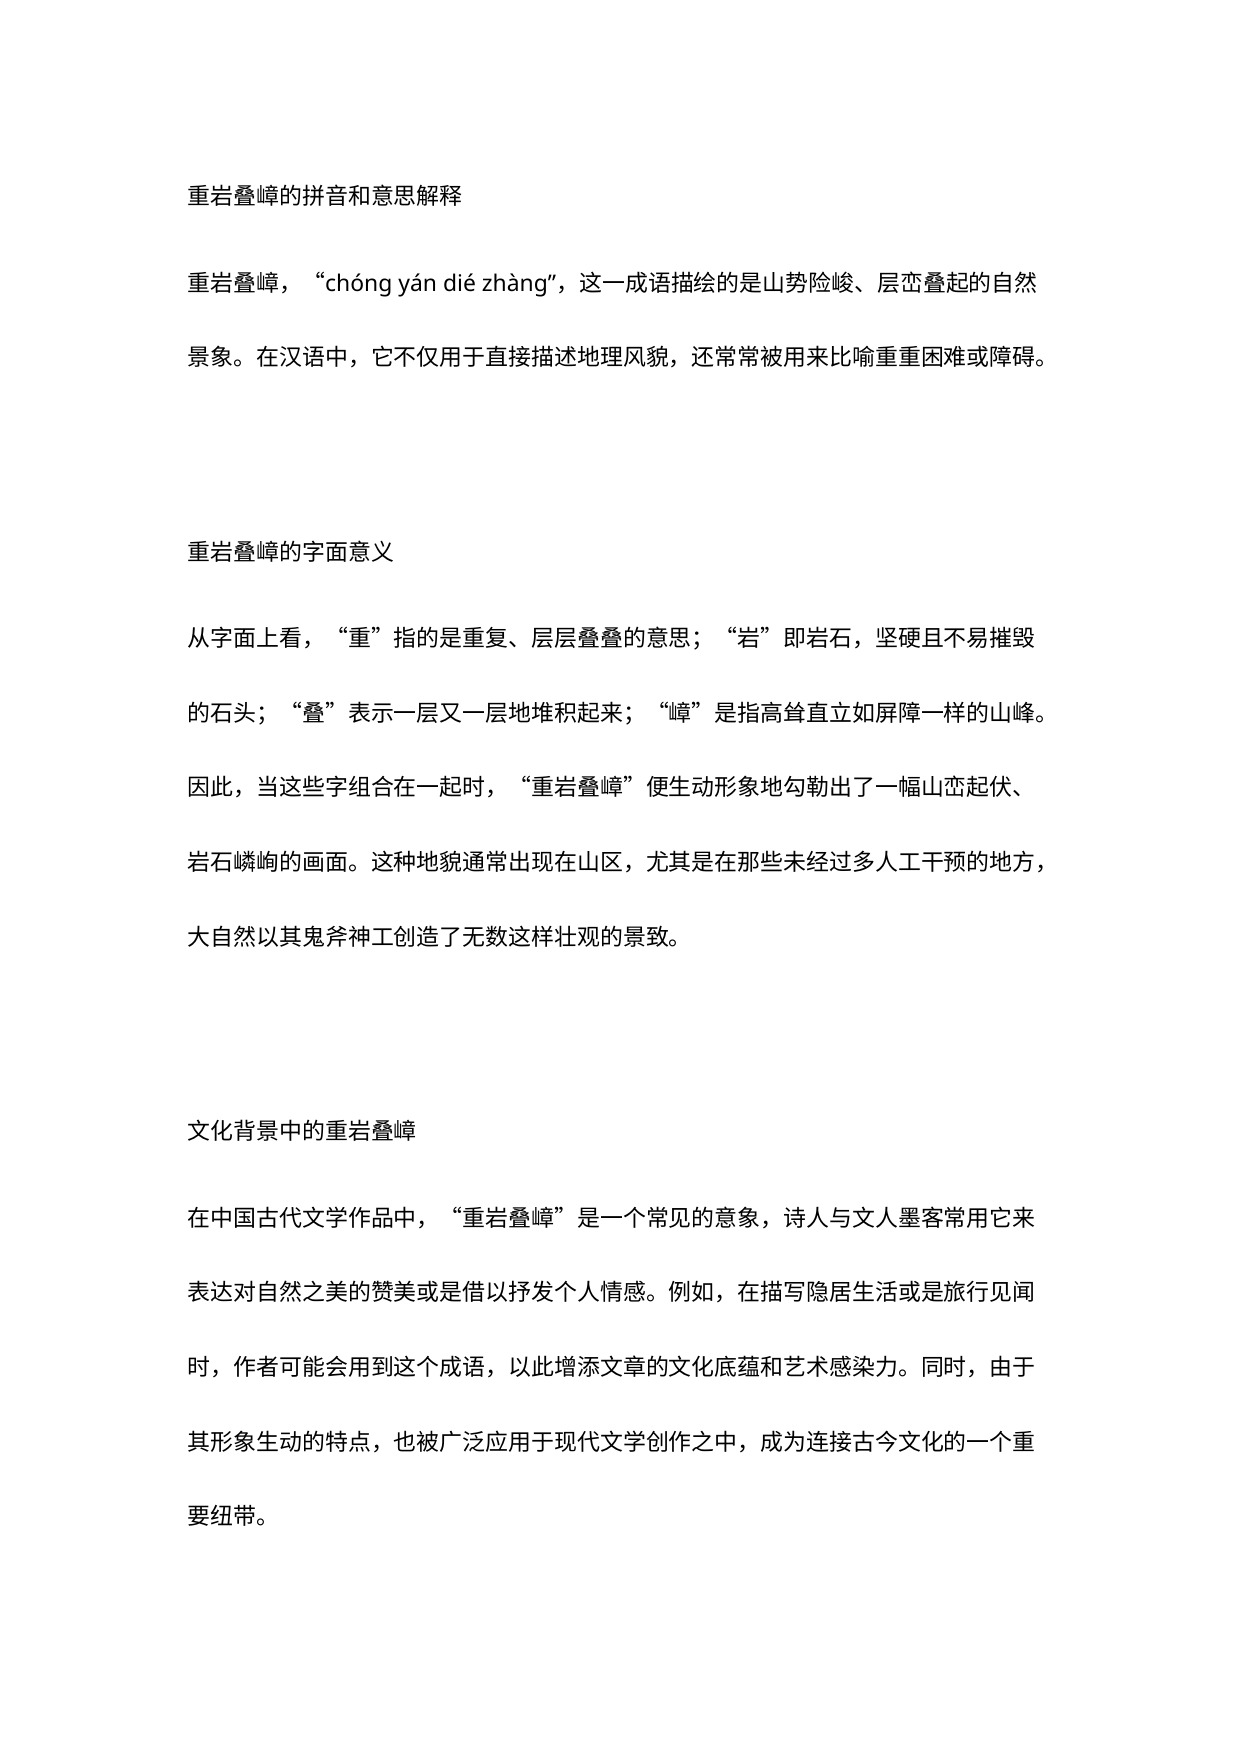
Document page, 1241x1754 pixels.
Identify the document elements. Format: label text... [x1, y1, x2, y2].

text 重岩叠嶂的字面意义 [187, 517, 1053, 582]
text 文化背景中的重岩叠嶂 [187, 1097, 1053, 1162]
text 在中国古代文学作品中，“重岩叠嶂”是一个常见的意象，诗人与文人墨客常用它来表达对自然之美的赞美或是借以抒发个人情感。例如，在描写隐居生活或是旅行见闻时，作者可能会用到这个成语，以此增添文章的文化底蕴和艺术感染力。同时，由于其形象生动的特点，也被广泛应用于现代文学创作之中，成为连接古今文化的一个重要纽带。 [187, 1184, 1053, 1547]
text 重岩叠嶂，“chóng yán dié zhàng”，这一成语描绘的是山势险峻、层峦叠起的自然景象。在汉语中，它不仅用于直接描述地理风貌，还常常被用来比喻重重困难或障碍。 [187, 248, 1053, 388]
text 从字面上看，“重”指的是重复、层层叠叠的意思；“岩”即岩石，坚硬且不易摧毁的石头；“叠”表示一层又一层地堆积起来；“嶂”是指高耸直立如屏障一样的山峰。因此，当这些字组合在一起时，“重岩叠嶂”便生动形象地勾勒出了一幅山峦起伏、岩石嶙峋的画面。这种地貌通常出现在山区，尤其是在那些未经过多人工干预的地方，大自然以其鬼斧神工创造了无数这样壮观的景致。 [187, 604, 1053, 968]
text 重岩叠嶂的拼音和意思解释 [187, 162, 1053, 227]
